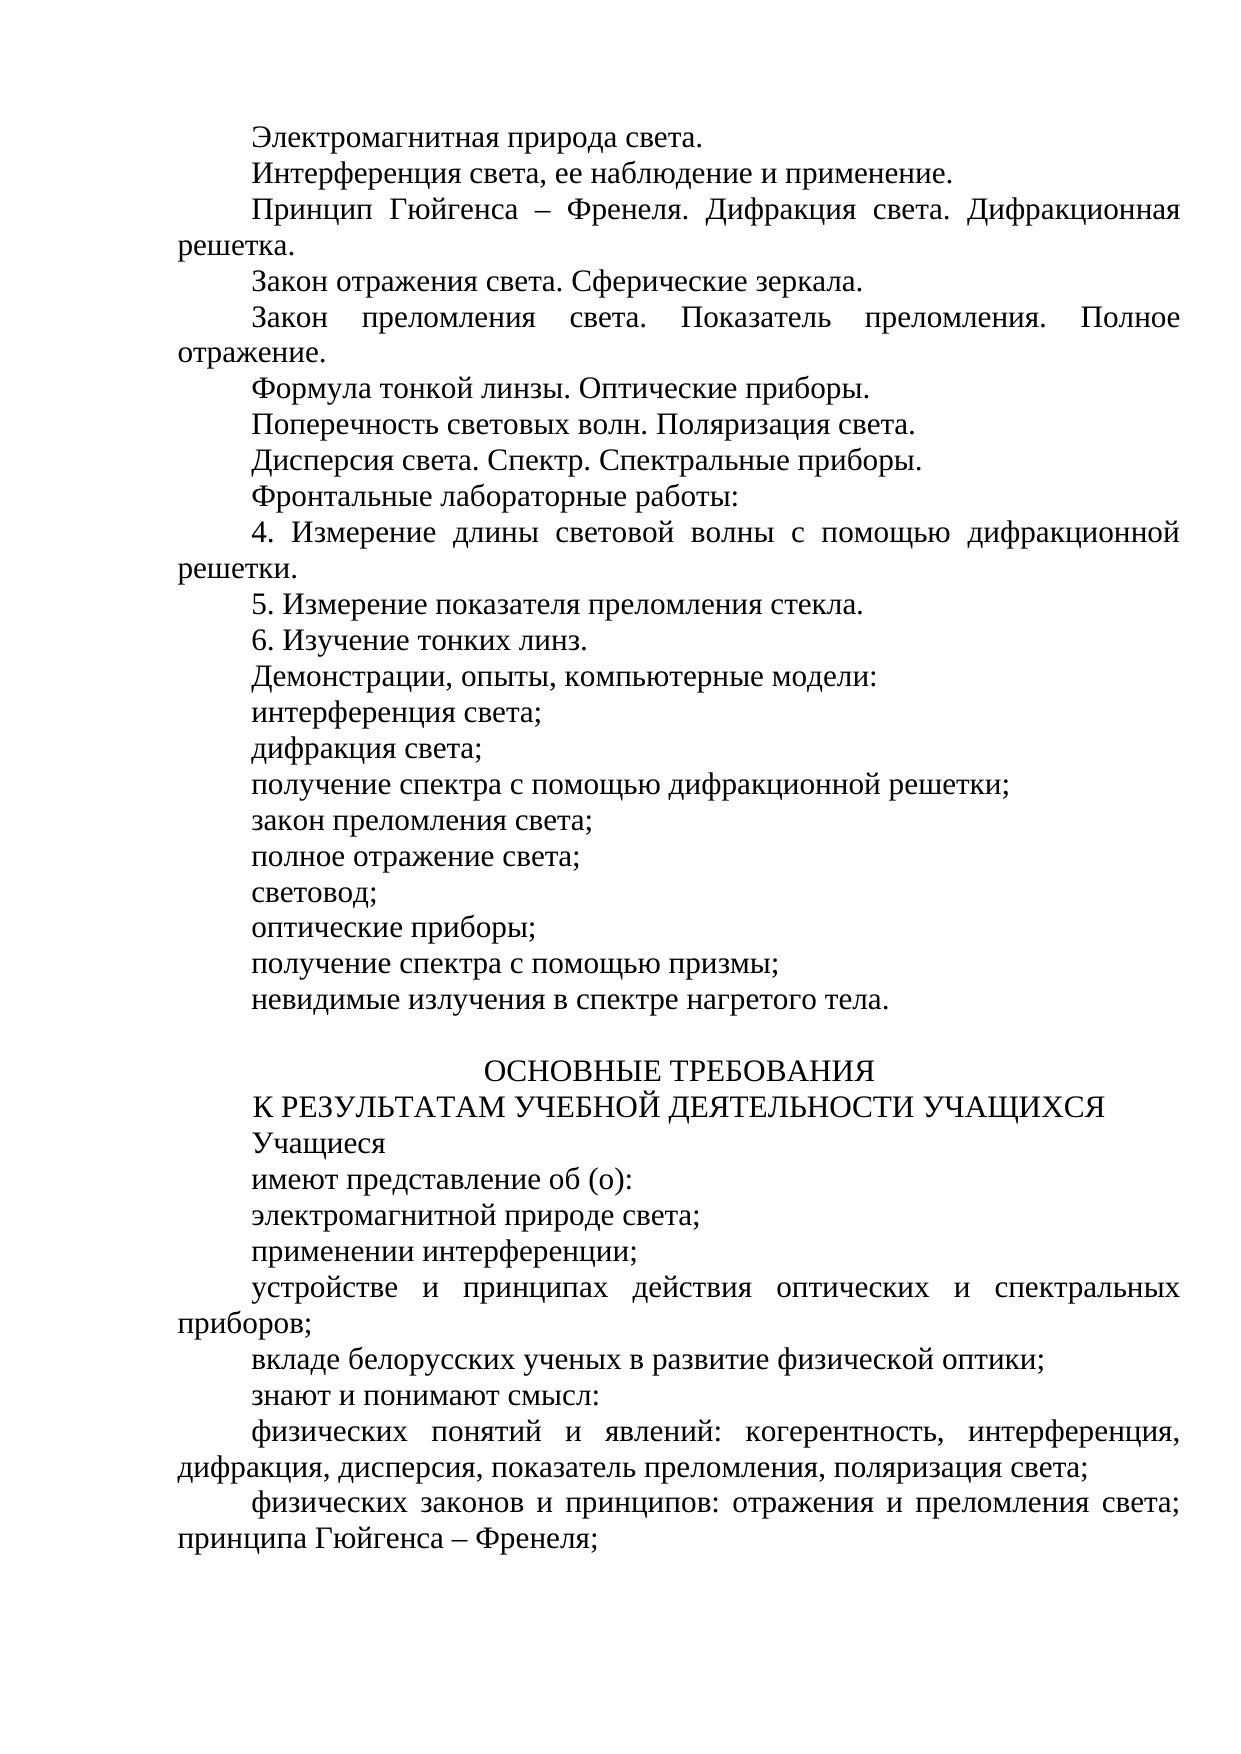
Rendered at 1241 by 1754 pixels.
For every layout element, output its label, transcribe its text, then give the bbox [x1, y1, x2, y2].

text Принцип Гюйгенса – Френеля. Дифракция света. Дифракционная решетка. [177, 190, 1181, 262]
text закон преломления света; [177, 801, 1181, 837]
text знают и понимают смысл: [177, 1376, 1181, 1412]
text вкладе белорусских ученых в развитие физической оптики; [177, 1340, 1181, 1376]
text получение спектра с помощью дифракционной решетки; [177, 765, 1181, 801]
text Закон отражения света. Сферические зеркала. [177, 262, 1181, 298]
text 4. Измерение длины световой волны с помощью дифракционной решетки. [177, 513, 1181, 585]
text 6. Изучение тонких линз. [177, 621, 1181, 657]
text дифракция света; [177, 729, 1181, 765]
text оптические приборы; [177, 909, 1181, 945]
text применении интерференции; [177, 1232, 1181, 1268]
text 5. Измерение показателя преломления стекла. [177, 585, 1181, 621]
text невидимые излучения в спектре нагретого тела. [177, 981, 1181, 1017]
text Электромагнитная природа света. [177, 118, 1181, 154]
text Демонстрации, опыты, компьютерные модели: [177, 657, 1181, 693]
text получение спектра с помощью призмы; [177, 945, 1181, 981]
text Закон преломления света. Показатель преломления. Полное отражение. [177, 298, 1181, 370]
text Учащиеся [177, 1124, 1181, 1160]
text Поперечность световых волн. Поляризация света. [177, 406, 1181, 442]
text световод; [177, 873, 1181, 909]
text Формула тонкой линзы. Оптические приборы. [177, 370, 1181, 406]
text Интерференция света, ее наблюдение и применение. [177, 154, 1181, 190]
text физических законов и принципов: отражения и преломления света; принципа Гюйгенса – Френеля; [177, 1484, 1181, 1556]
text электромагнитной природе света; [177, 1196, 1181, 1232]
text Дисперсия света. Спектр. Спектральные приборы. [177, 442, 1181, 477]
text имеют представление об (о): [177, 1160, 1181, 1196]
text физических понятий и явлений: когерентность, интерференция, дифракция, дисперсия, показатель преломления, поляризация света; [177, 1412, 1181, 1484]
text К РЕЗУЛЬТАТАМ УЧЕБНОЙ ДЕЯТЕЛЬНОСТИ УЧАЩИХСЯ [177, 1088, 1181, 1124]
text Фронтальные лабораторные работы: [177, 477, 1181, 513]
text полное отражение света; [177, 837, 1181, 873]
text ОСНОВНЫЕ ТРЕБОВАНИЯ [177, 1052, 1181, 1088]
text устройстве и принципах действия оптических и спектральных приборов; [177, 1268, 1181, 1340]
text интерференция света; [177, 693, 1181, 729]
